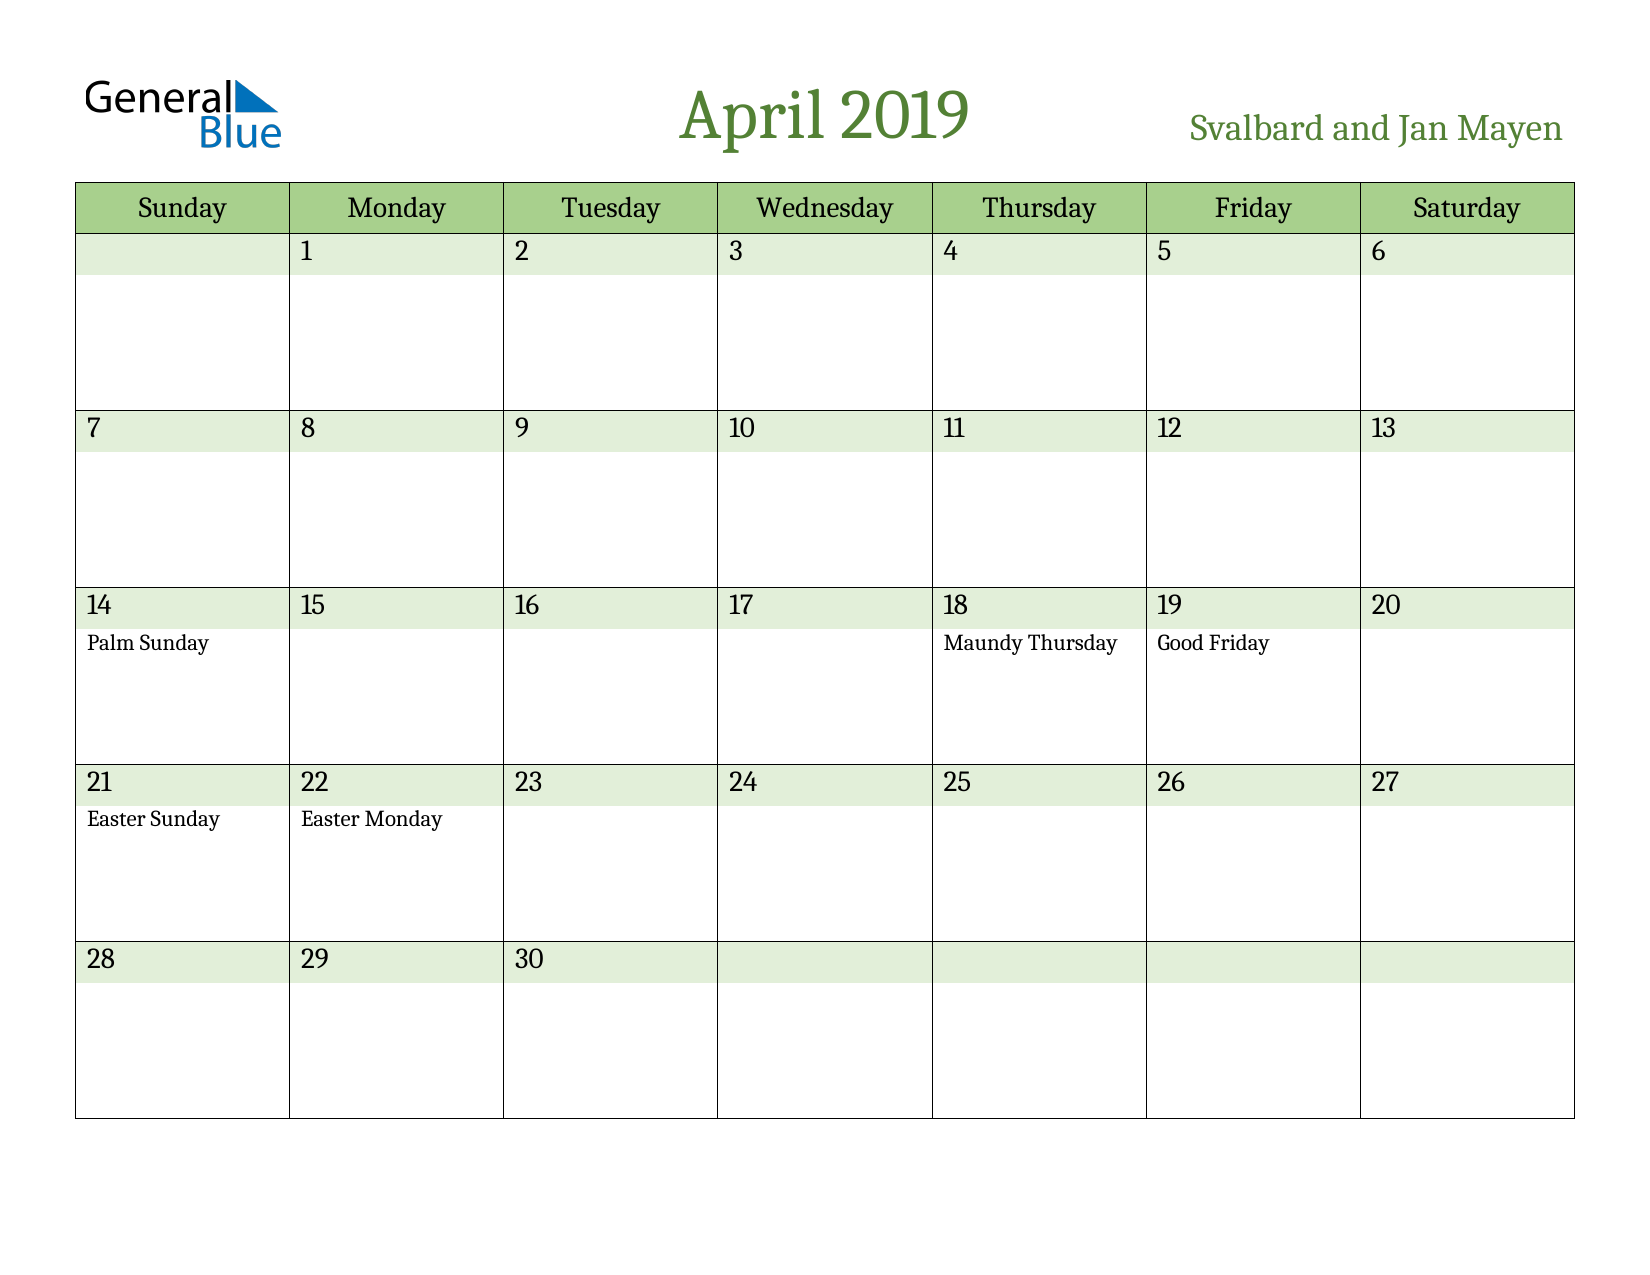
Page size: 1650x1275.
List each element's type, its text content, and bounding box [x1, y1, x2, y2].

table_cell 23 [504, 765, 717, 806]
table_cell 11 [933, 411, 1146, 452]
table_cell 12 [1147, 411, 1360, 452]
table_cell 7 [76, 411, 289, 452]
table_cell [933, 452, 1146, 587]
table_cell 10 [718, 411, 932, 452]
table_cell 1 [290, 234, 503, 275]
table_cell Palm Sunday [76, 629, 289, 764]
table_cell 15 [290, 588, 503, 629]
table_cell [504, 629, 717, 764]
table_cell 29 [290, 942, 503, 983]
table_cell [1147, 452, 1360, 587]
table_cell 2 [504, 234, 717, 275]
table_cell [1361, 983, 1574, 1118]
table_cell [290, 275, 503, 410]
table_cell [718, 629, 932, 764]
table_cell 27 [1361, 765, 1574, 806]
table_cell 30 [504, 942, 717, 983]
table_cell [1147, 983, 1360, 1118]
table_cell 13 [1361, 411, 1574, 452]
table_cell [290, 629, 503, 764]
table_cell [933, 983, 1146, 1118]
table_cell 6 [1361, 234, 1574, 275]
table_header [76, 75, 503, 182]
table_cell 19 [1147, 588, 1360, 629]
table_cell [76, 275, 289, 410]
table_cell 14 [76, 588, 289, 629]
table_cell Thursday [933, 183, 1146, 233]
table_cell [1361, 942, 1574, 983]
table_cell Maundy Thursday [933, 629, 1146, 764]
table_cell [1361, 452, 1574, 587]
table_cell [718, 452, 932, 587]
table_cell Tuesday [504, 183, 717, 233]
table_cell [933, 942, 1146, 983]
table_cell 18 [933, 588, 1146, 629]
table_cell [933, 275, 1146, 410]
table_cell [1147, 275, 1360, 410]
table_cell [1147, 942, 1360, 983]
table_cell [504, 983, 717, 1118]
table_cell [290, 452, 503, 587]
table_cell 20 [1361, 588, 1574, 629]
table_cell Easter Monday [290, 806, 503, 941]
table_cell [290, 983, 503, 1118]
table_cell 17 [718, 588, 932, 629]
table_cell [1147, 806, 1360, 941]
table_header Svalbard and Jan Mayen [1146, 75, 1574, 182]
picture [86, 80, 281, 148]
table_cell Easter Sunday [76, 806, 289, 941]
table_cell [1361, 275, 1574, 410]
table_cell 3 [718, 234, 932, 275]
table_cell [76, 452, 289, 587]
table_cell 26 [1147, 765, 1360, 806]
table_cell 21 [76, 765, 289, 806]
table_cell 9 [504, 411, 717, 452]
table_cell Good Friday [1147, 629, 1360, 764]
table_cell 24 [718, 765, 932, 806]
table_cell Saturday [1361, 183, 1574, 233]
table_cell [718, 983, 932, 1118]
table_cell Friday [1147, 183, 1360, 233]
table_cell [504, 275, 717, 410]
table_cell [718, 806, 932, 941]
table_cell 4 [933, 234, 1146, 275]
table_cell [718, 275, 932, 410]
table_cell 8 [290, 411, 503, 452]
table_cell 5 [1147, 234, 1360, 275]
table_cell [718, 942, 932, 983]
table_cell [504, 452, 717, 587]
table_cell 16 [504, 588, 717, 629]
table_cell 25 [933, 765, 1146, 806]
table_cell [933, 806, 1146, 941]
table_cell Wednesday [718, 183, 932, 233]
table_cell Sunday [76, 183, 289, 233]
table_cell [76, 234, 289, 275]
table_cell [1361, 806, 1574, 941]
table_header April 2019 [504, 75, 1146, 182]
table_cell [504, 806, 717, 941]
table_cell [1361, 629, 1574, 764]
table_cell [76, 983, 289, 1118]
table_cell Monday [290, 183, 503, 233]
table_cell 22 [290, 765, 503, 806]
table_cell 28 [76, 942, 289, 983]
